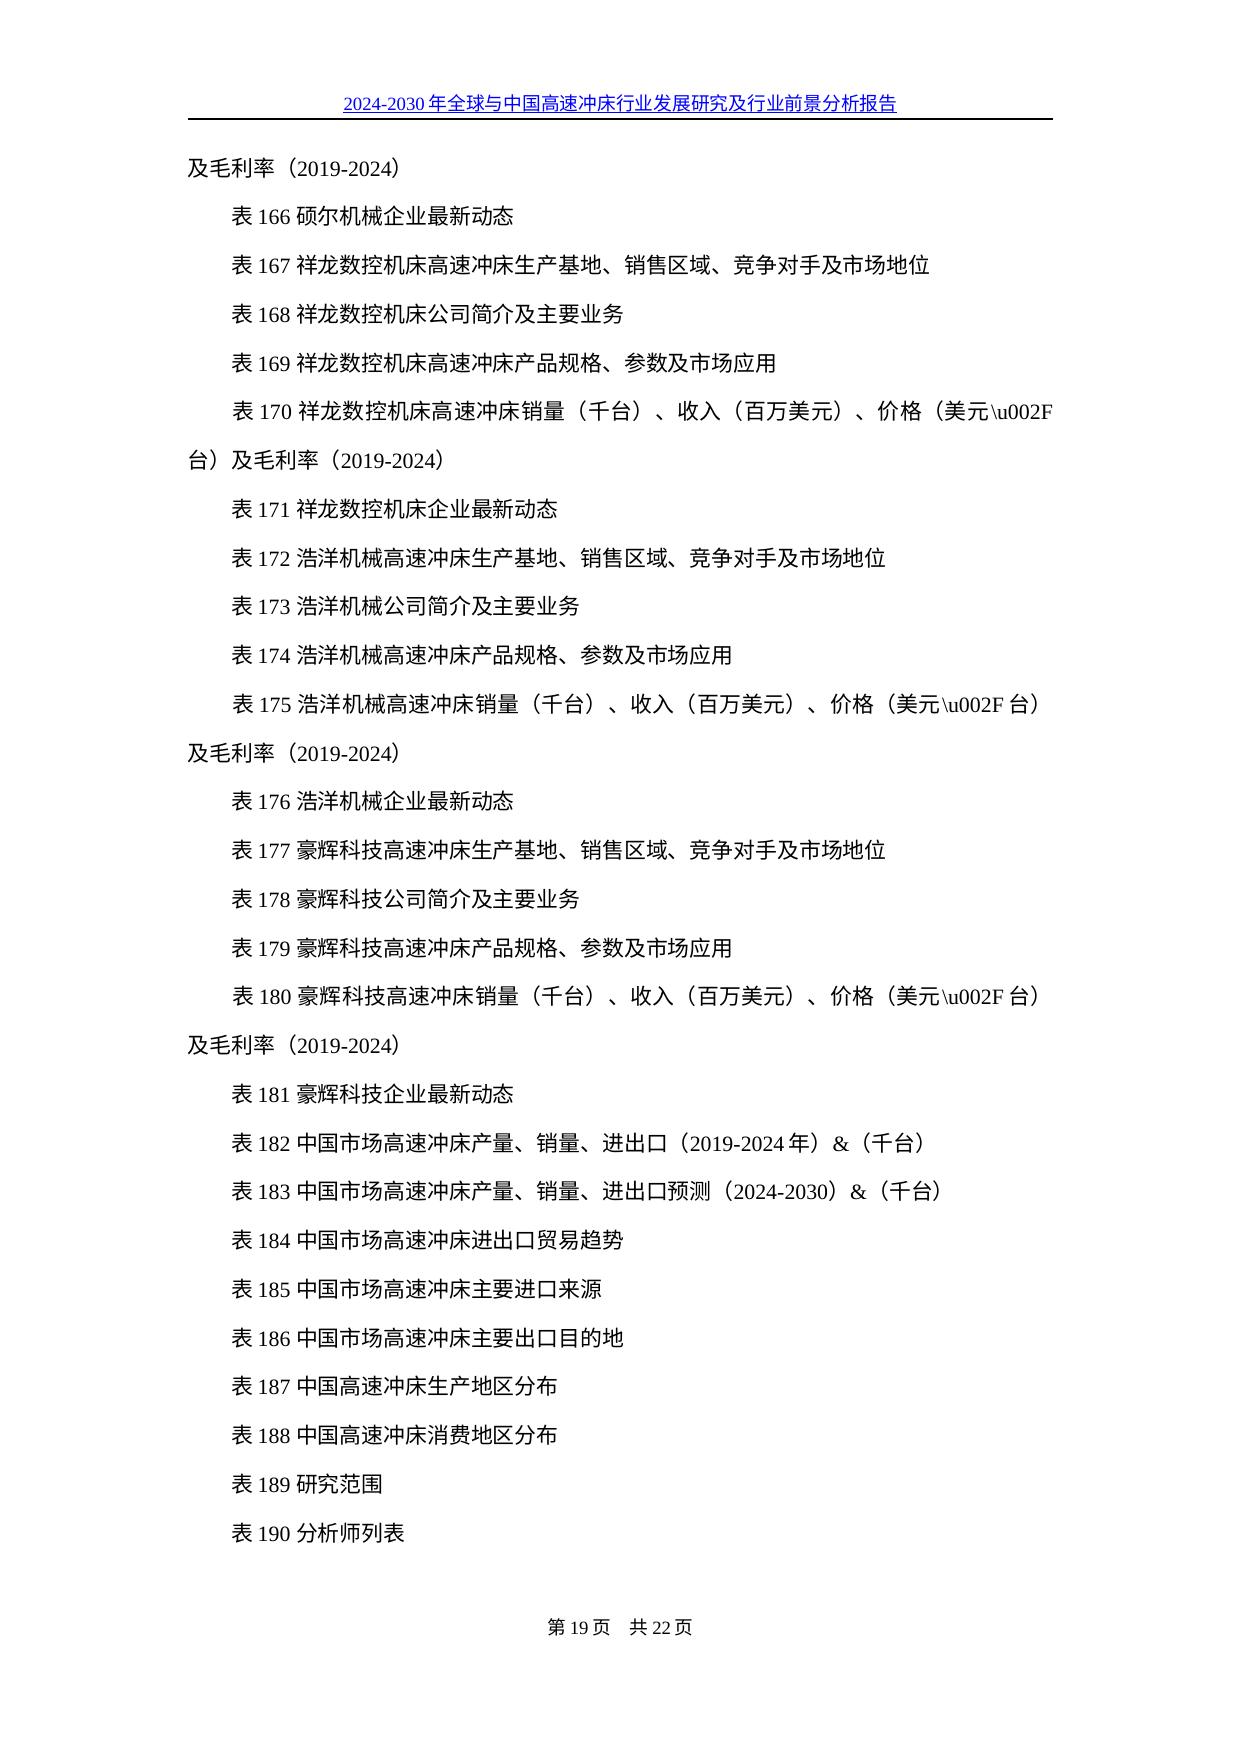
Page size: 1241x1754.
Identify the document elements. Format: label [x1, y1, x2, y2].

text [187, 150, 1053, 1548]
